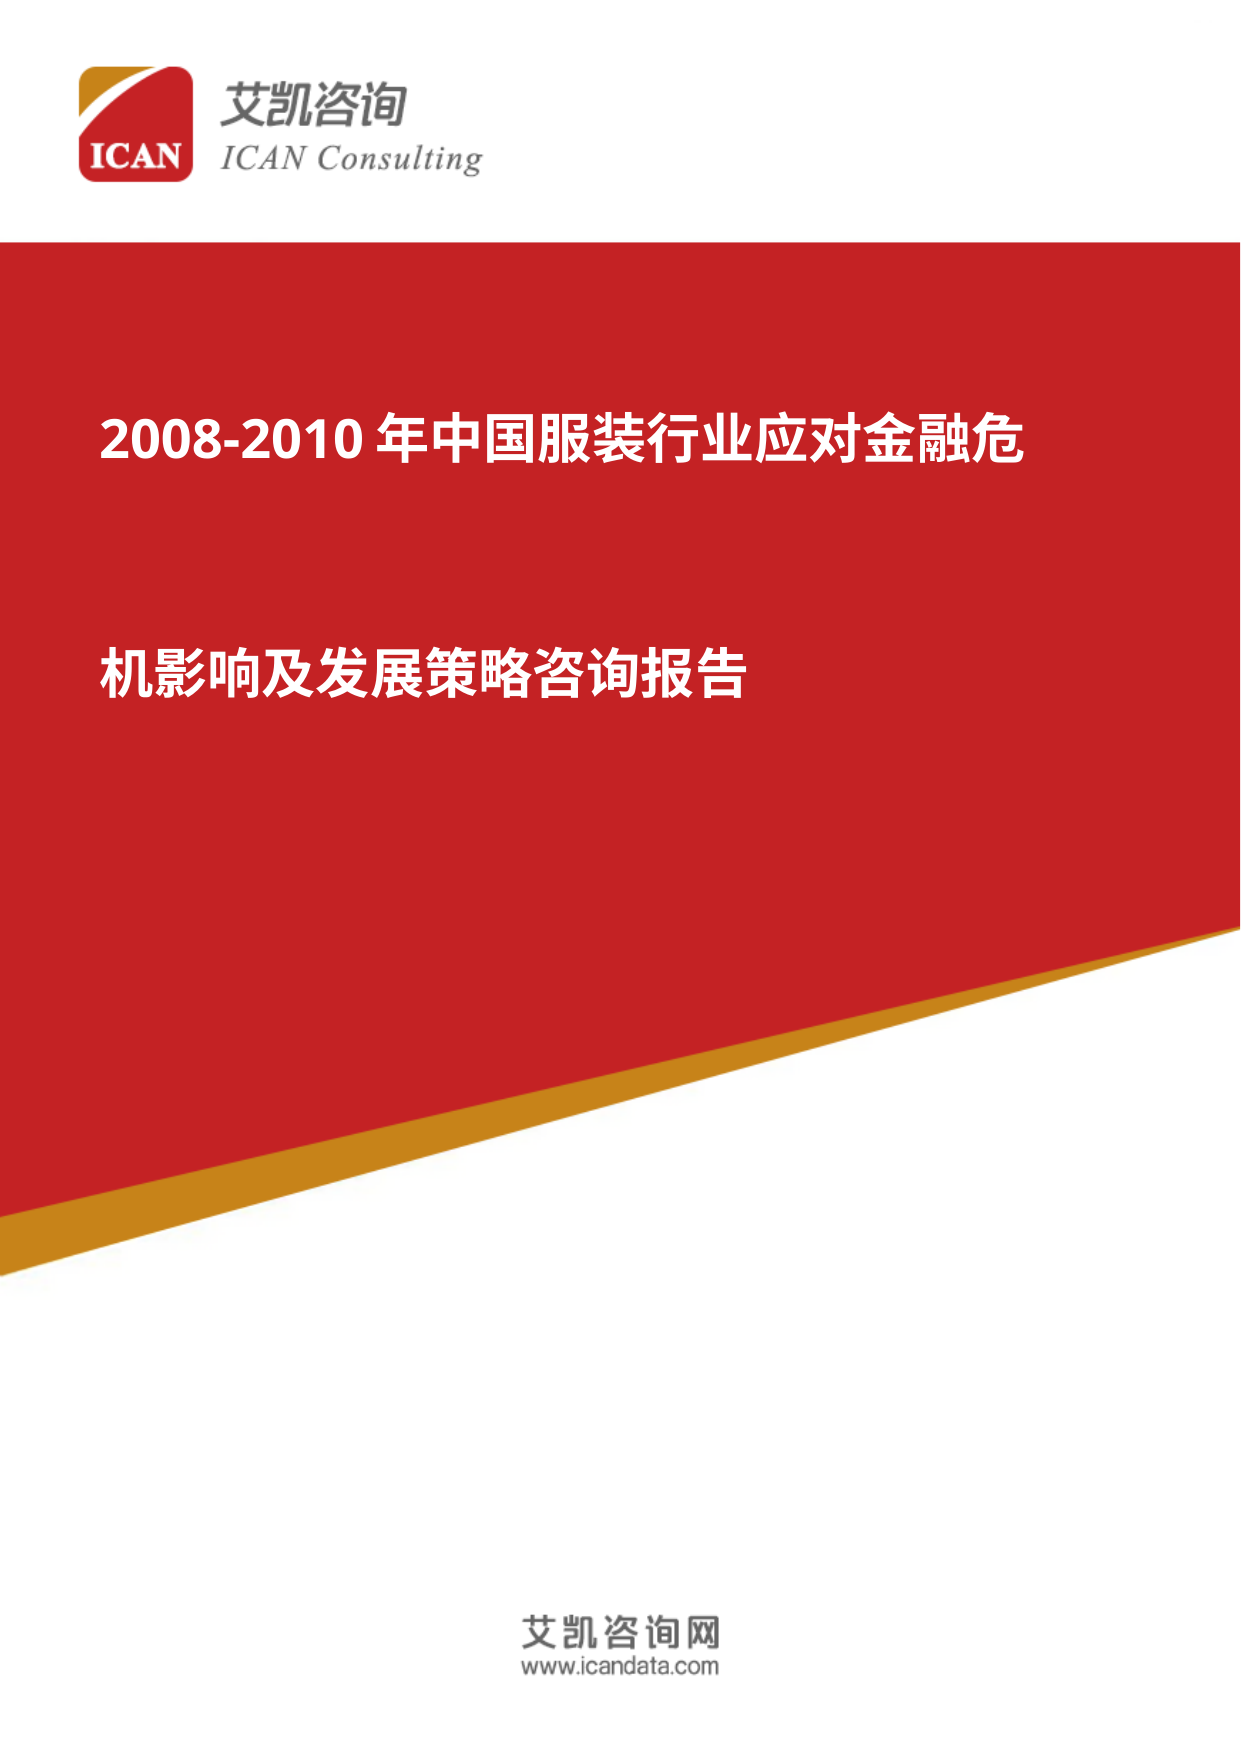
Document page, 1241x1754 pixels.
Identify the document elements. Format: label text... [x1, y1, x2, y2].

subtitle 2008-2010年中国服装行业应对金融危机影响及发展策略咨询报告 [99, 386, 1053, 718]
picture [0, 5, 1241, 1754]
